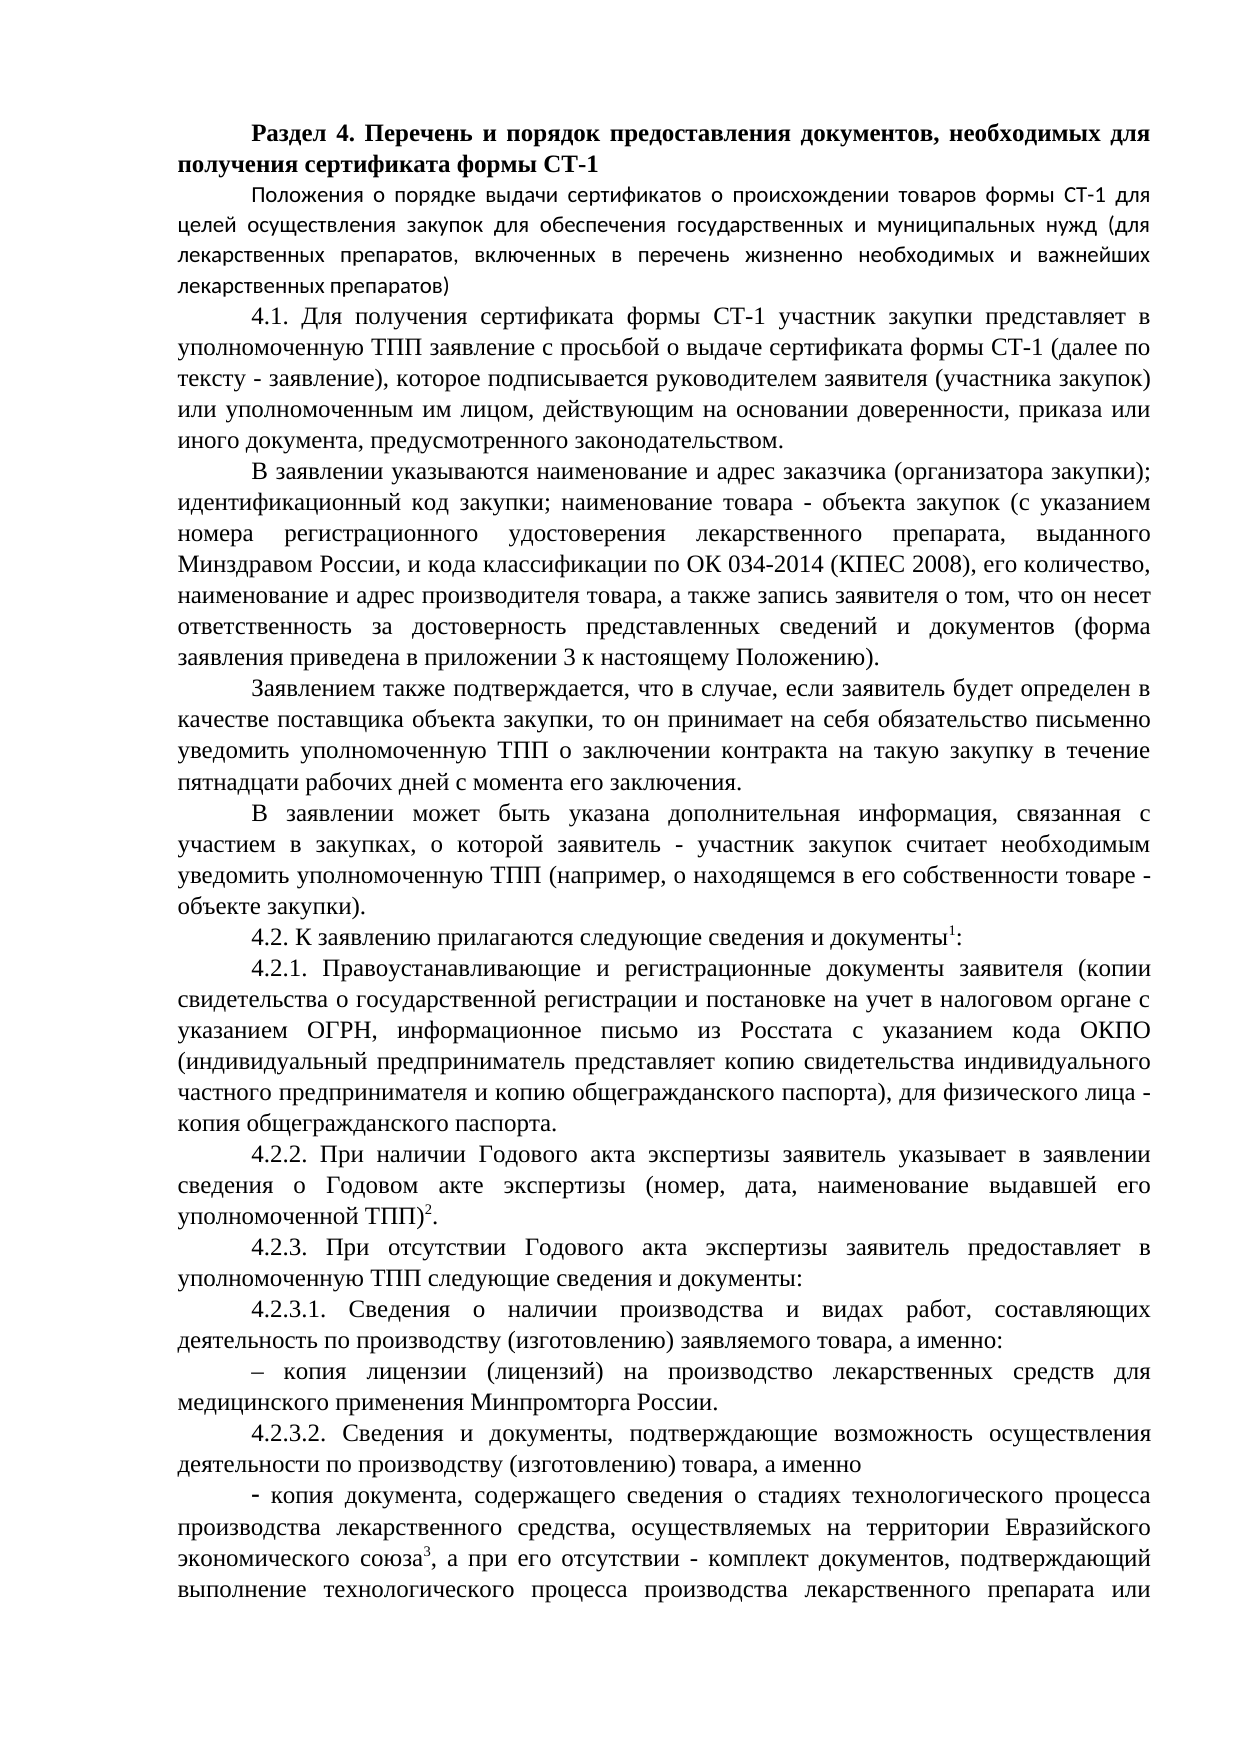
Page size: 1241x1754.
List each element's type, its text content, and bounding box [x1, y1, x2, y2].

text В заявлении может быть указана дополнительная информация, связанная с участием в закупках, о которой заявитель - участник закупок считает необходимым уведомить уполномоченную ТПП (например, о находящемся в его собственности товаре - объекте закупки). [177, 798, 1152, 919]
text В заявлении указываются наименование и адрес заказчика (организатора закупки); идентификационный код закупки; наименование товара - объекта закупок (с указанием номера регистрационного удостоверения лекарственного препарата, выданного Минздравом России, и кода классификации по ОК 034-2014 (КПЕС 2008), его количество, наименование и адрес производителя товара, а также запись заявителя о том, что он несет ответственность за достоверность представленных сведений и документов (форма заявления приведена в приложении 3 к настоящему Положению). [177, 456, 1152, 671]
text 4.2.3.1. Сведения о наличии производства и видах работ, составляющих деятельность по производству (изготовлению) заявляемого товара, а именно: [177, 1294, 1152, 1354]
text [177, 1481, 1152, 1602]
text 4.2.3. При отсутствии Годового акта экспертизы заявитель предоставляет в уполномоченную ТПП следующие сведения и документы: [177, 1232, 1152, 1292]
text Положения о порядке выдачи сертификатов о происхождении товаров формы СТ-1 для целей осуществления закупок для обеспечения государственных и муниципальных нужд (для лекарственных препаратов, включенных в перечень жизненно необходимых и важнейших лекарственных препаратов) [177, 180, 1152, 299]
text 4.1. Для получения сертификата формы СТ-1 участник закупки представляет в уполномоченную ТПП заявление с просьбой о выдаче сертификата формы СТ-1 (далее по тексту - заявление), которое подписывается руководителем заявителя (участника закупок) или уполномоченным им лицом, действующим на основании доверенности, приказа или иного документа, предусмотренного законодательством. [177, 301, 1152, 454]
text – копия лицензии (лицензий) на производство лекарственных средств для медицинского применения Минпромторга России. [177, 1356, 1152, 1416]
text Заявлением также подтверждается, что в случае, если заявитель будет определен в качестве поставщика объекта закупки, то он принимает на себя обязательство письменно уведомить уполномоченную ТПП о заключении контракта на такую закупку в течение пятнадцати рабочих дней с момента его заключения. [177, 673, 1152, 795]
text 4.2. К заявлению прилагаются следующие сведения и документы1: [177, 922, 1152, 951]
text Раздел 4. Перечень и порядок предоставления документов, необходимых для получения сертификата формы СТ-1 [177, 118, 1152, 178]
text 4.2.2. При наличии Годового акта экспертизы заявитель указывает в заявлении сведения о Годовом акте экспертизы (номер, дата, наименование выдавшей его уполномоченной ТПП)2. [177, 1139, 1152, 1230]
text 4.2.1. Правоустанавливающие и регистрационные документы заявителя (копии свидетельства о государственной регистрации и постановке на учет в налоговом органе с указанием ОГРН, информационное письмо из Росстата с указанием кода ОКПО (индивидуальный предприниматель представляет копию свидетельства индивидуального частного предпринимателя и копию общегражданского паспорта), для физического лица - копия общегражданского паспорта. [177, 953, 1152, 1137]
text 4.2.3.2. Сведения и документы, подтверждающие возможность осуществления деятельности по производству (изготовлению) товара, а именно [177, 1418, 1152, 1478]
